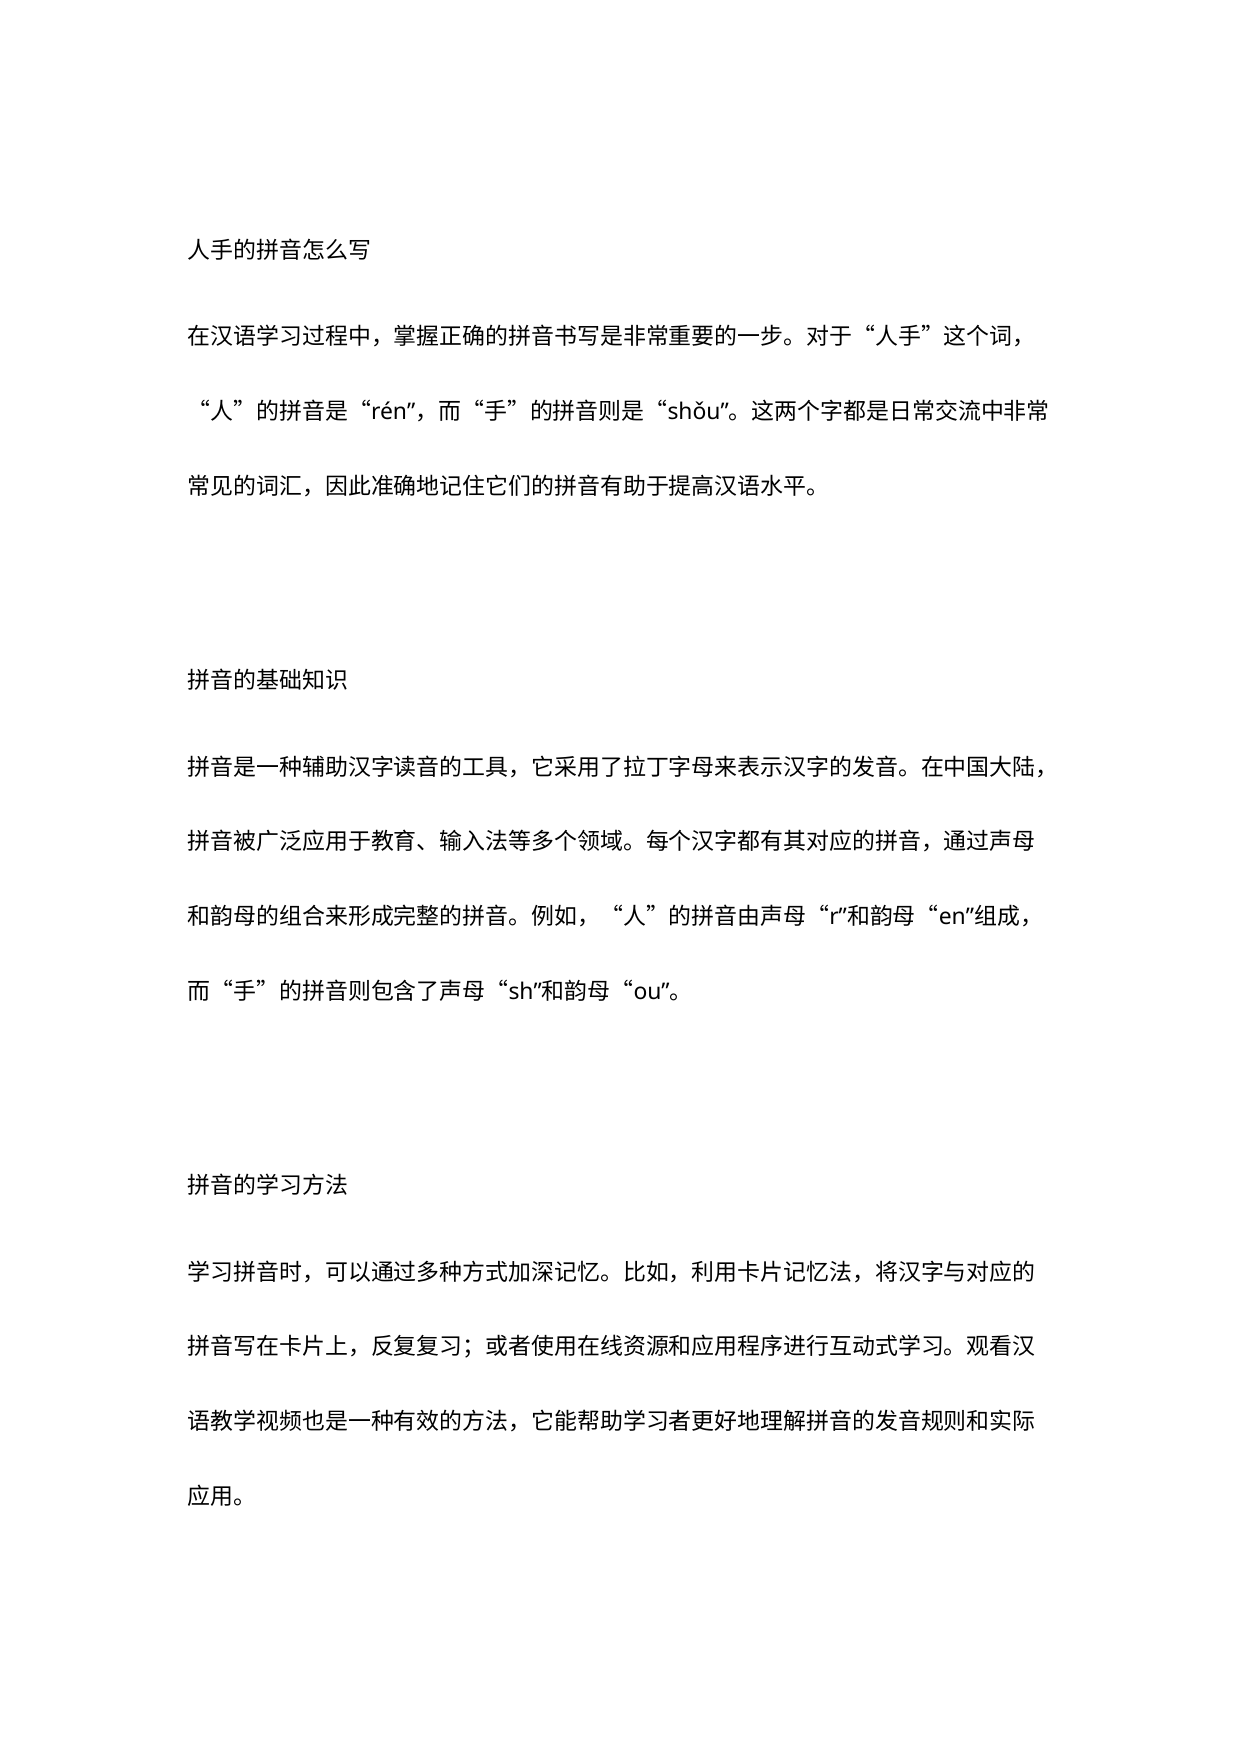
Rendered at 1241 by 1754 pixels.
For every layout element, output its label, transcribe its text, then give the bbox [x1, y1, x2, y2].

text 在汉语学习过程中，掌握正确的拼音书写是非常重要的一步。对于“人手”这个词，“人”的拼音是“rén”，而“手”的拼音则是“shǒu”。这两个字都是日常交流中非常常见的词汇，因此准确地记住它们的拼音有助于提高汉语水平。 [187, 302, 1053, 517]
text 拼音的基础知识 [187, 646, 1053, 711]
text 拼音是一种辅助汉字读音的工具，它采用了拉丁字母来表示汉字的发音。在中国大陆，拼音被广泛应用于教育、输入法等多个领域。每个汉字都有其对应的拼音，通过声母和韵母的组合来形成完整的拼音。例如，“人”的拼音由声母“r”和韵母“en”组成，而“手”的拼音则包含了声母“sh”和韵母“ou”。 [187, 733, 1053, 1022]
text 学习拼音时，可以通过多种方式加深记忆。比如，利用卡片记忆法，将汉字与对应的拼音写在卡片上，反复复习；或者使用在线资源和应用程序进行互动式学习。观看汉语教学视频也是一种有效的方法，它能帮助学习者更好地理解拼音的发音规则和实际应用。 [187, 1238, 1053, 1527]
text 人手的拼音怎么写 [187, 216, 1053, 281]
text 拼音的学习方法 [187, 1151, 1053, 1216]
